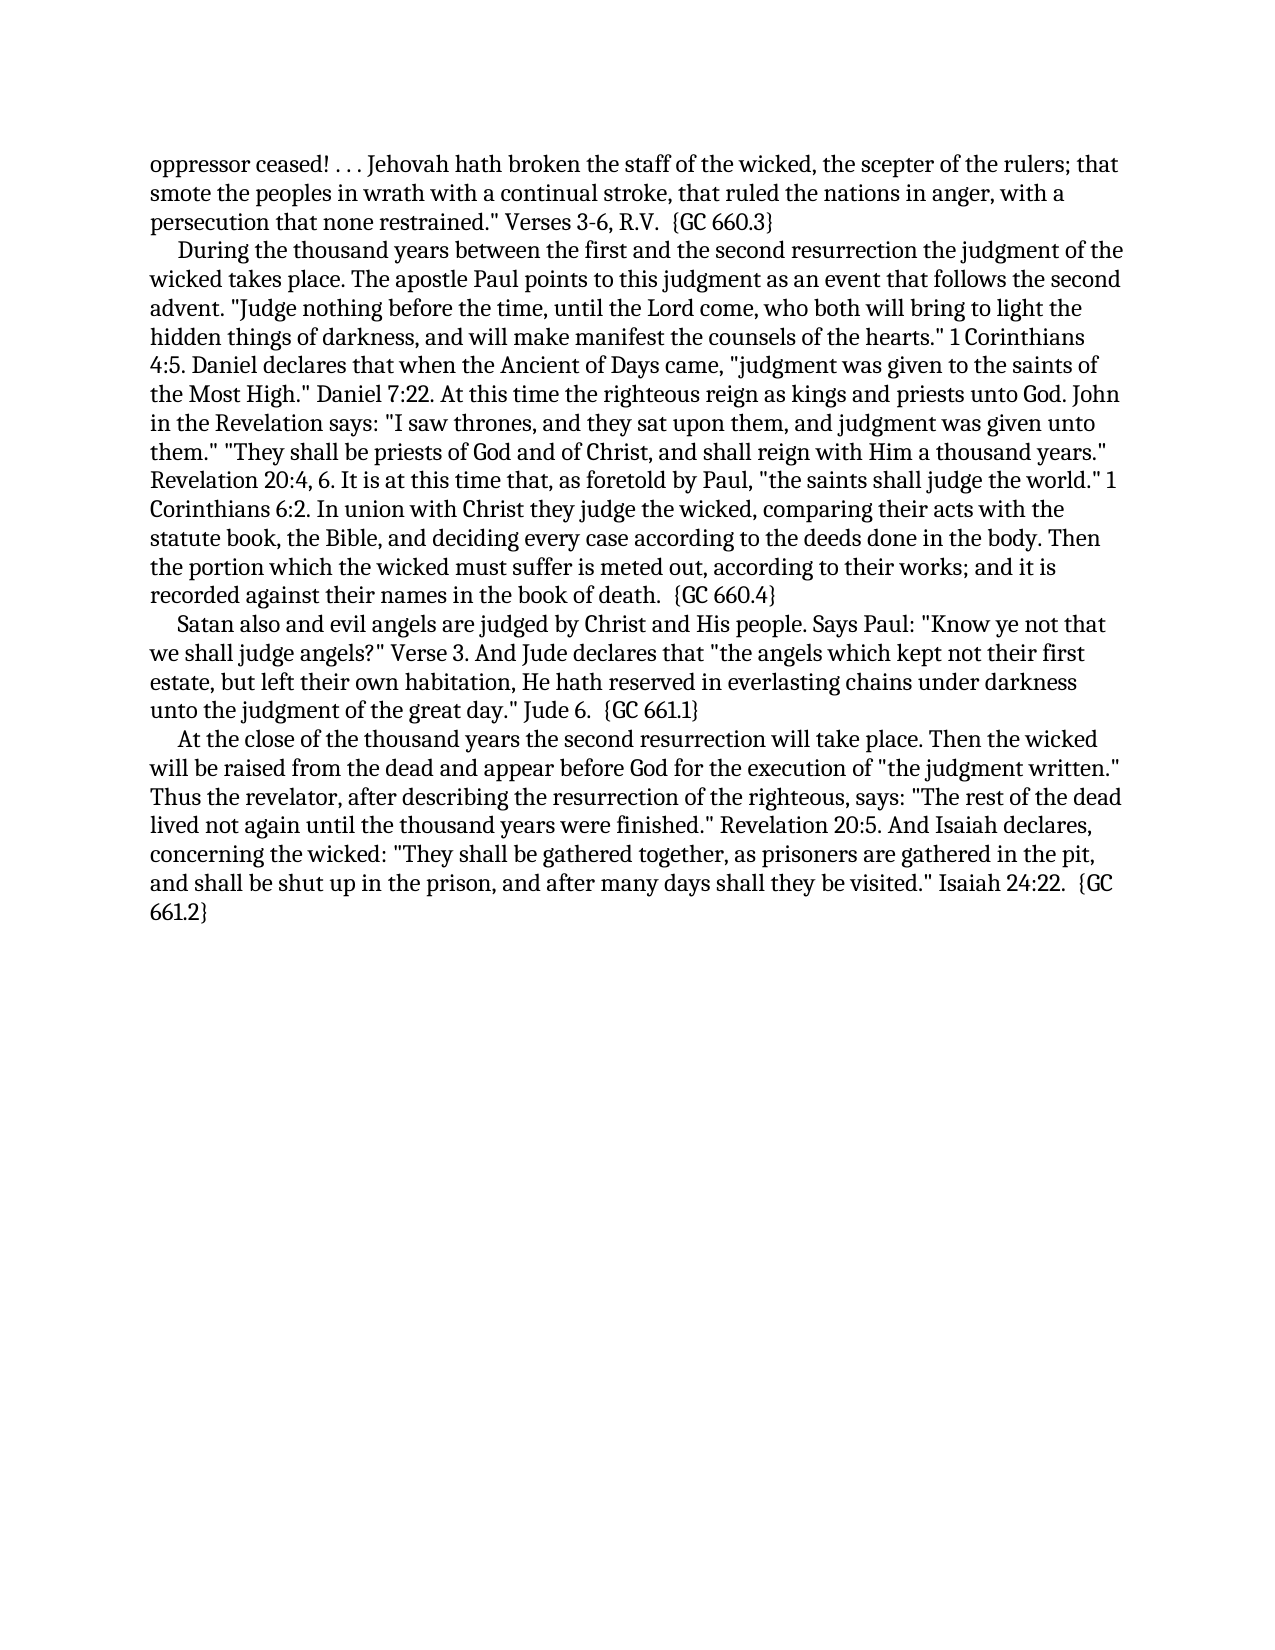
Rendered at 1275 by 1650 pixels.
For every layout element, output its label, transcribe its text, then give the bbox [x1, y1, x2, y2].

text Satan also and evil angels are judged by Christ and His people. Says Paul: "Know ye not that we shall judge angels?" Verse 3. And Jude declares that "the angels which kept not their first estate, but left their own habitation, He hath reserved in everlasting chains under darkness unto the judgment of the great day." Jude 6. {GC 661.1} [150, 610, 1125, 725]
text During the thousand years between the first and the second resurrection the judgment of the wicked takes place. The apostle Paul points to this judgment as an event that follows the second advent. "Judge nothing before the time, until the Lord come, who both will bring to light the hidden things of darkness, and will make manifest the counsels of the hearts." 1 Corinthians 4:5. Daniel declares that when the Ancient of Days came, "judgment was given to the saints of the Most High." Daniel 7:22. At this time the righteous reign as kings and priests unto God. John in the Revelation says: "I saw thrones, and they sat upon them, and judgment was given unto them." "They shall be priests of God and of Christ, and shall reign with Him a thousand years." Revelation 20:4, 6. It is at this time that, as foretold by Paul, "the saints shall judge the world." 1 Corinthians 6:2. In union with Christ they judge the wicked, comparing their acts with the statute book, the Bible, and deciding every case according to the deeds done in the body. Then the portion which the wicked must suffer is meted out, according to their works; and it is recorded against their names in the book of death. {GC 660.4} [150, 236, 1125, 610]
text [150, 150, 1125, 236]
text At the close of the thousand years the second resurrection will take place. Then the wicked will be raised from the dead and appear before God for the execution of "the judgment written." Thus the revelator, after describing the resurrection of the righteous, says: "The rest of the dead lived not again until the thousand years were finished." Revelation 20:5. And Isaiah declares, concerning the wicked: "They shall be gathered together, as prisoners are gathered in the pit, and shall be shut up in the prison, and after many days shall they be visited." Isaiah 24:22. {GC 661.2} [150, 725, 1125, 926]
